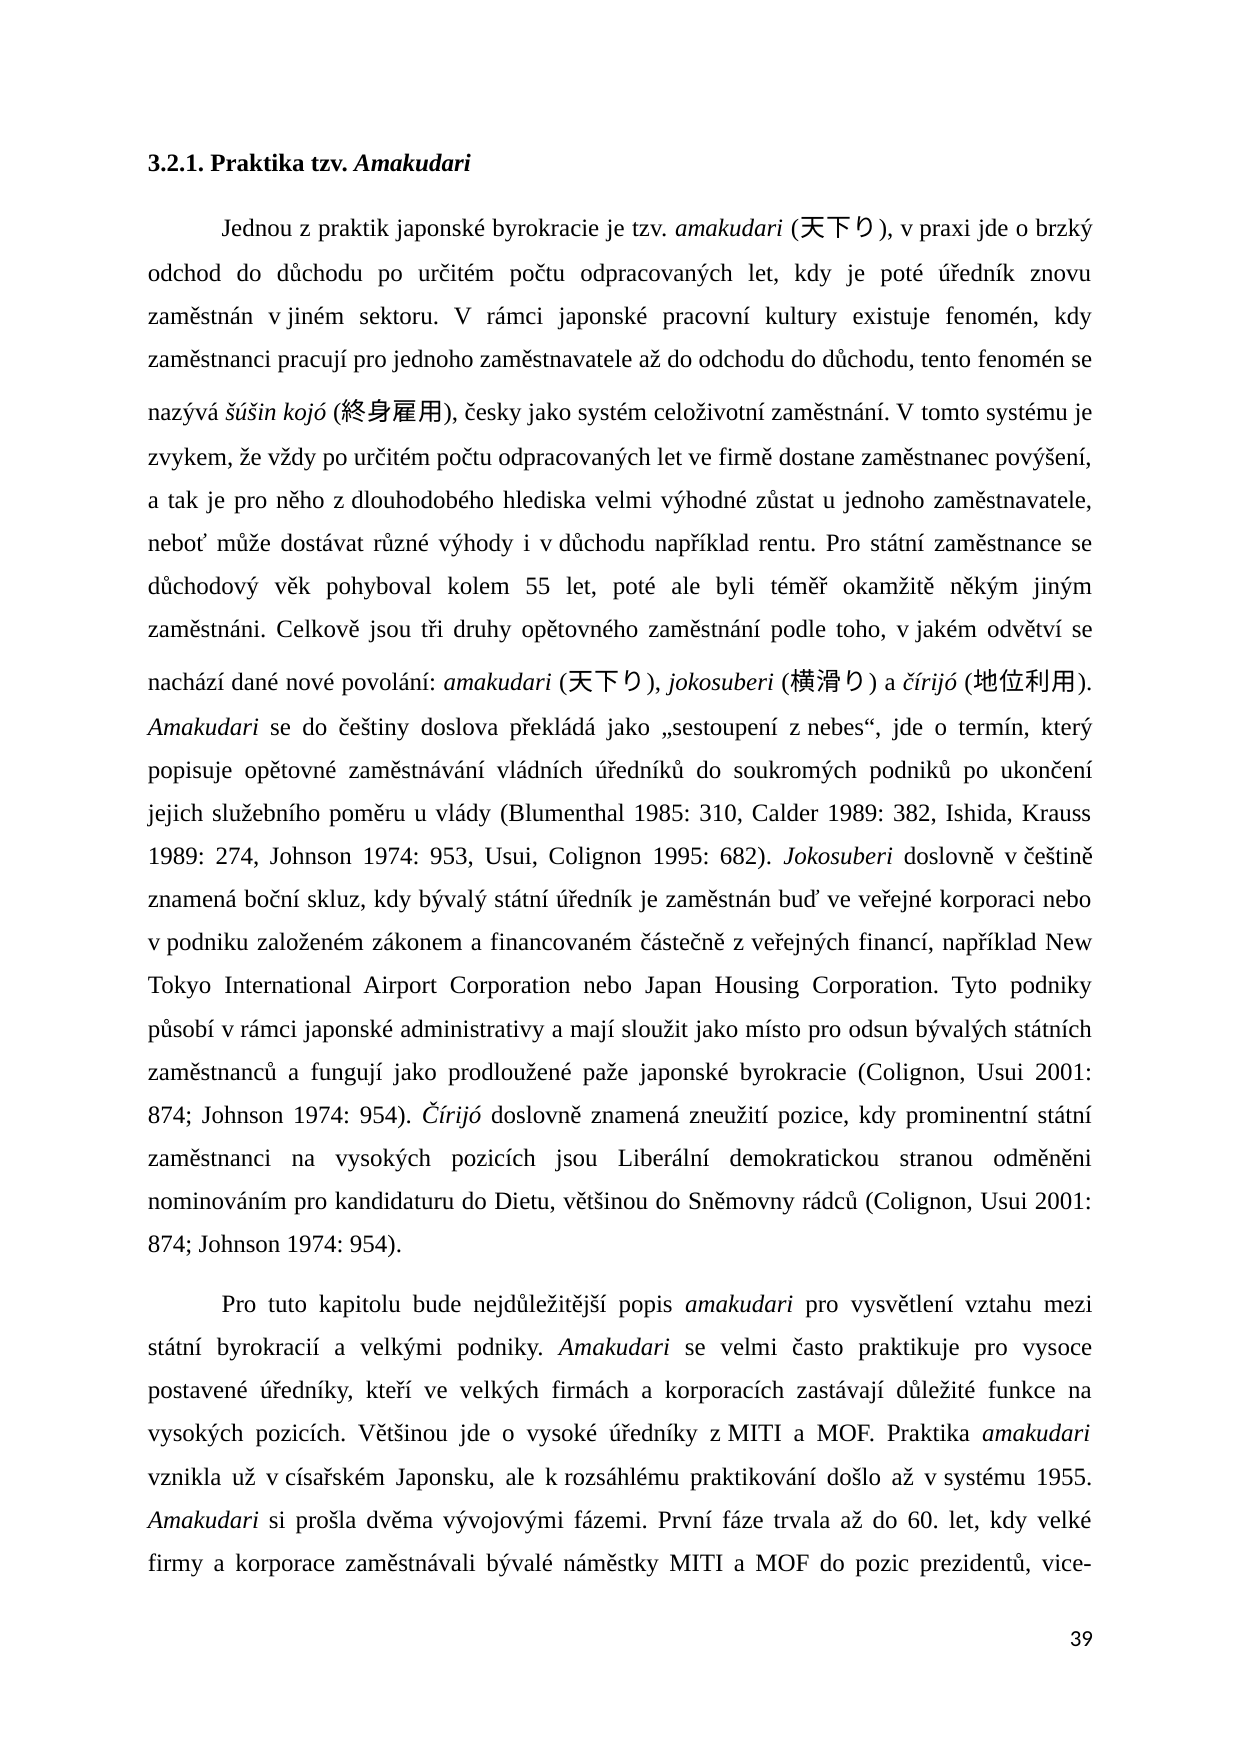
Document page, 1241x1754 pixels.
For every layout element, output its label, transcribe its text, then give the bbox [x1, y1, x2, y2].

text Jednou z praktik japonské byrokracie je tzv. amakudari (天下り), v praxi jde o brzký odchod do důchodu po určitém počtu odpracovaných let, kdy je poté úředník znovu zaměstnán v jiném sektoru. V rámci japonské pracovní kultury existuje fenomén, kdy zaměstnanci pracují pro jednoho zaměstnavatele až do odchodu do důchodu, tento fenomén se nazývá šúšin kojó (終身雇用), česky jako systém celoživotní zaměstnání. V tomto systému je zvykem, že vždy po určitém počtu odpracovaných let ve firmě dostane zaměstnanec povýšení, a tak je pro něho z dlouhodobého hlediska velmi výhodné zůstat u jednoho zaměstnavatele, neboť může dostávat různé výhody i v důchodu například rentu. Pro státní zaměstnance se důchodový věk pohyboval kolem 55 let, poté ale byli téměř okamžitě někým jiným zaměstnáni. Celkově jsou tři druhy opětovného zaměstnání podle toho, v jakém odvětví se nachází dané nové povolání: amakudari (天下り), jokosuberi (横滑り) a čírijó (地位利用). Amakudari se do češtiny doslova překládá jako „sestoupení z nebes“, jde o termín, který popisuje opětovné zaměstnávání vládních úředníků do soukromých podniků po ukončení jejich služebního poměru u vlády (Blumenthal 1985: 310, Calder 1989: 382, Ishida, Krauss 1989: 274, Johnson 1974: 953, Usui, Colignon 1995: 682). Jokosuberi doslovně v češtině znamená boční skluz, kdy bývalý státní úředník je zaměstnán buď ve veřejné korporaci nebo v podniku založeném zákonem a financovaném částečně z veřejných financí, například New Tokyo International Airport Corporation nebo Japan Housing Corporation. Tyto podniky působí v rámci japonské administrativy a mají sloužit jako místo pro odsun bývalých státních zaměstnanců a fungují jako prodloužené paže japonské byrokracie (Colignon, Usui 2001: 874; Johnson 1974: 954). Čírijó doslovně znamená zneužití pozice, kdy prominentní státní zaměstnanci na vysokých pozicích jsou Liberální demokratickou stranou odměněni nominováním pro kandidaturu do Dietu, většinou do Sněmovny rádců (Colignon, Usui 2001: 874; Johnson 1974: 954). [148, 207, 1093, 1258]
subtitle 3.2.1. Praktika tzv. Amakudari [148, 148, 1093, 176]
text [148, 1289, 1093, 1577]
